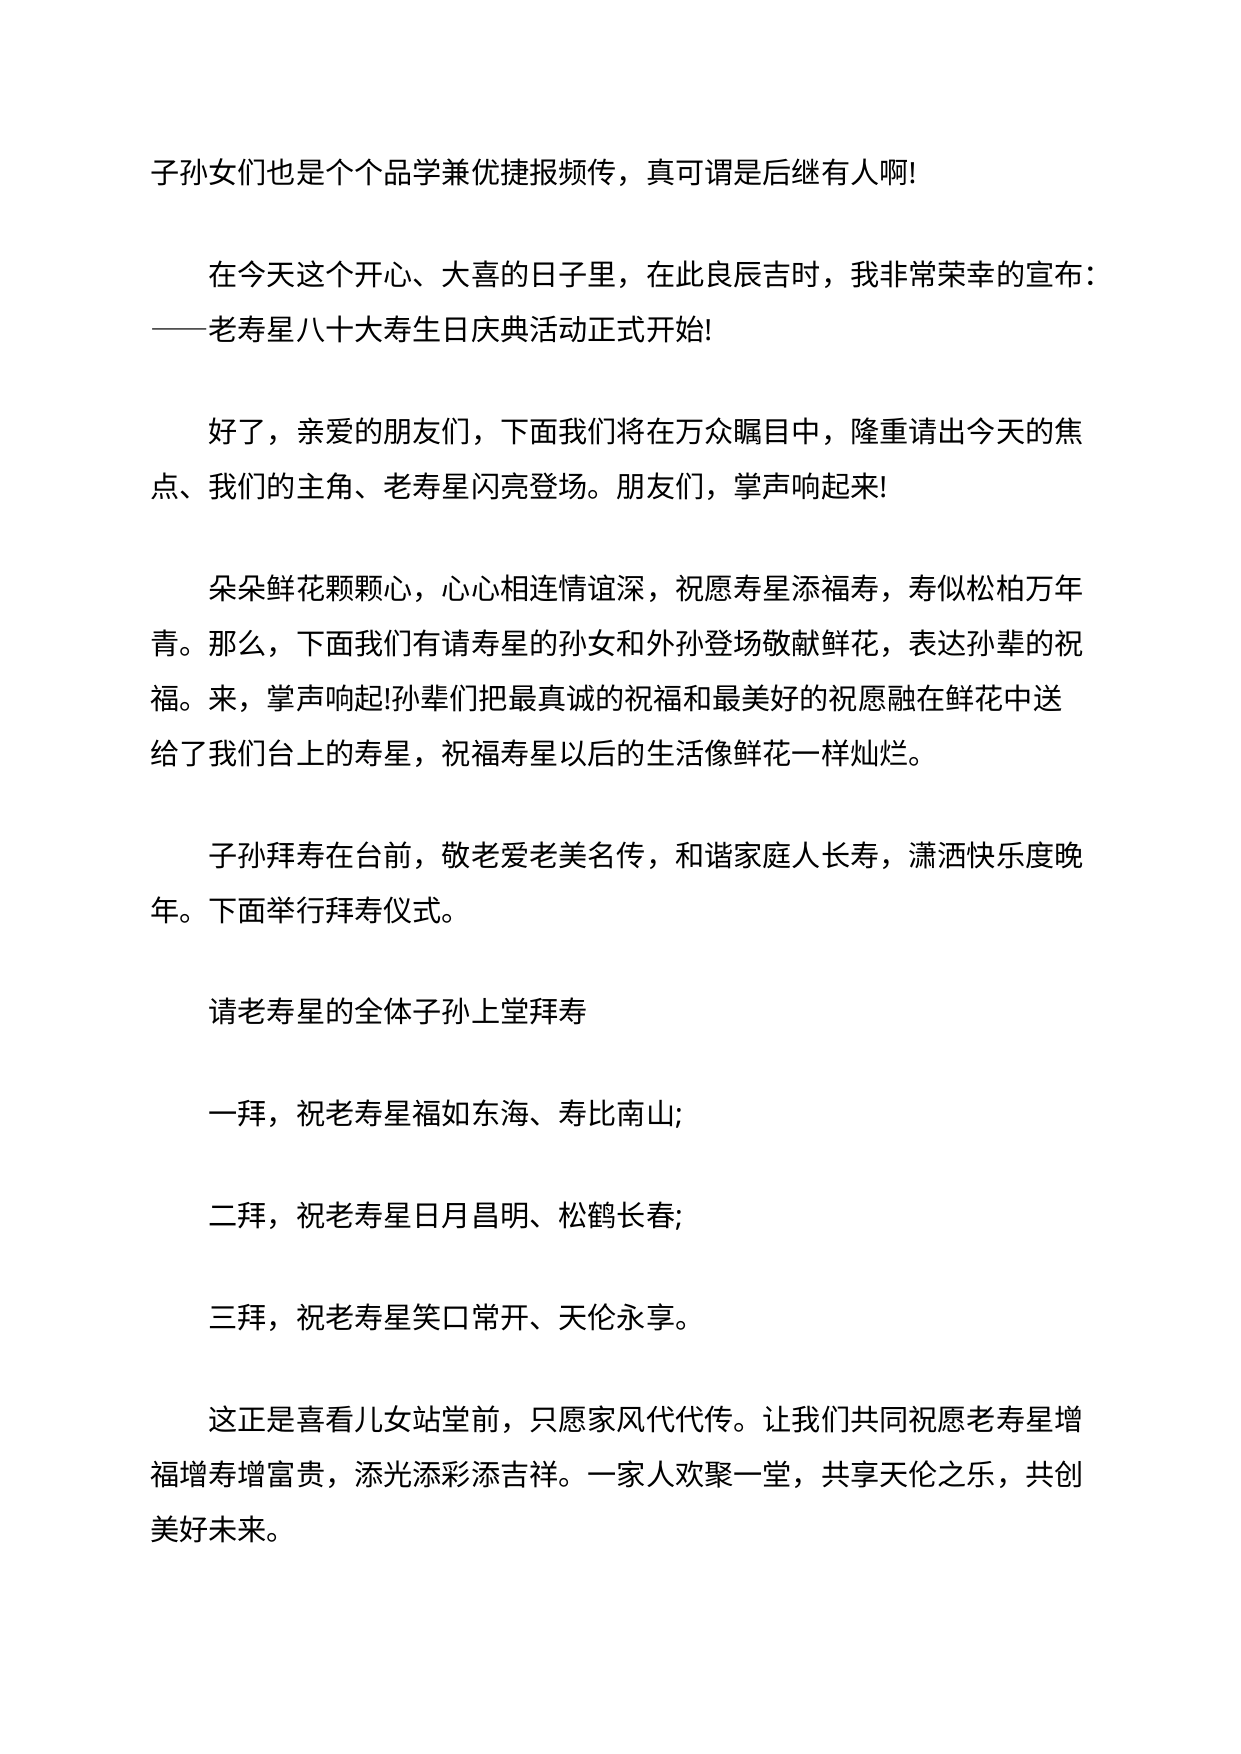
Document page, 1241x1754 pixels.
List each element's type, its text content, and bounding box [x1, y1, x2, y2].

text 子孙拜寿在台前，敬老爱老美名传，和谐家庭人长寿，潇洒快乐度晚年。下面举行拜寿仪式。 [150, 832, 1090, 929]
text 请老寿星的全体子孙上堂拜寿 [150, 989, 1090, 1031]
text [150, 150, 1090, 192]
text 朵朵鲜花颗颗心，心心相连情谊深，祝愿寿星添福寿，寿似松柏万年青。那么，下面我们有请寿星的孙女和外孙登场敬献鲜花，表达孙辈的祝福。来，掌声响起!孙辈们把最真诚的祝福和最美好的祝愿融在鲜花中送给了我们台上的寿星，祝福寿星以后的生活像鲜花一样灿烂。 [150, 566, 1090, 773]
text 二拜，祝老寿星日月昌明、松鹤长春; [150, 1193, 1090, 1235]
text 这正是喜看儿女站堂前，只愿家风代代传。让我们共同祝愿老寿星增福增寿增富贵，添光添彩添吉祥。一家人欢聚一堂，共享天伦之乐，共创美好未来。 [150, 1396, 1090, 1548]
text 在今天这个开心、大喜的日子里，在此良辰吉时，我非常荣幸的宣布：——老寿星八十大寿生日庆典活动正式开始! [150, 252, 1090, 349]
text 三拜，祝老寿星笑口常开、天伦永享。 [150, 1295, 1090, 1337]
text 一拜，祝老寿星福如东海、寿比南山; [150, 1091, 1090, 1133]
text 好了，亲爱的朋友们，下面我们将在万众瞩目中，隆重请出今天的焦点、我们的主角、老寿星闪亮登场。朋友们，掌声响起来! [150, 409, 1090, 506]
